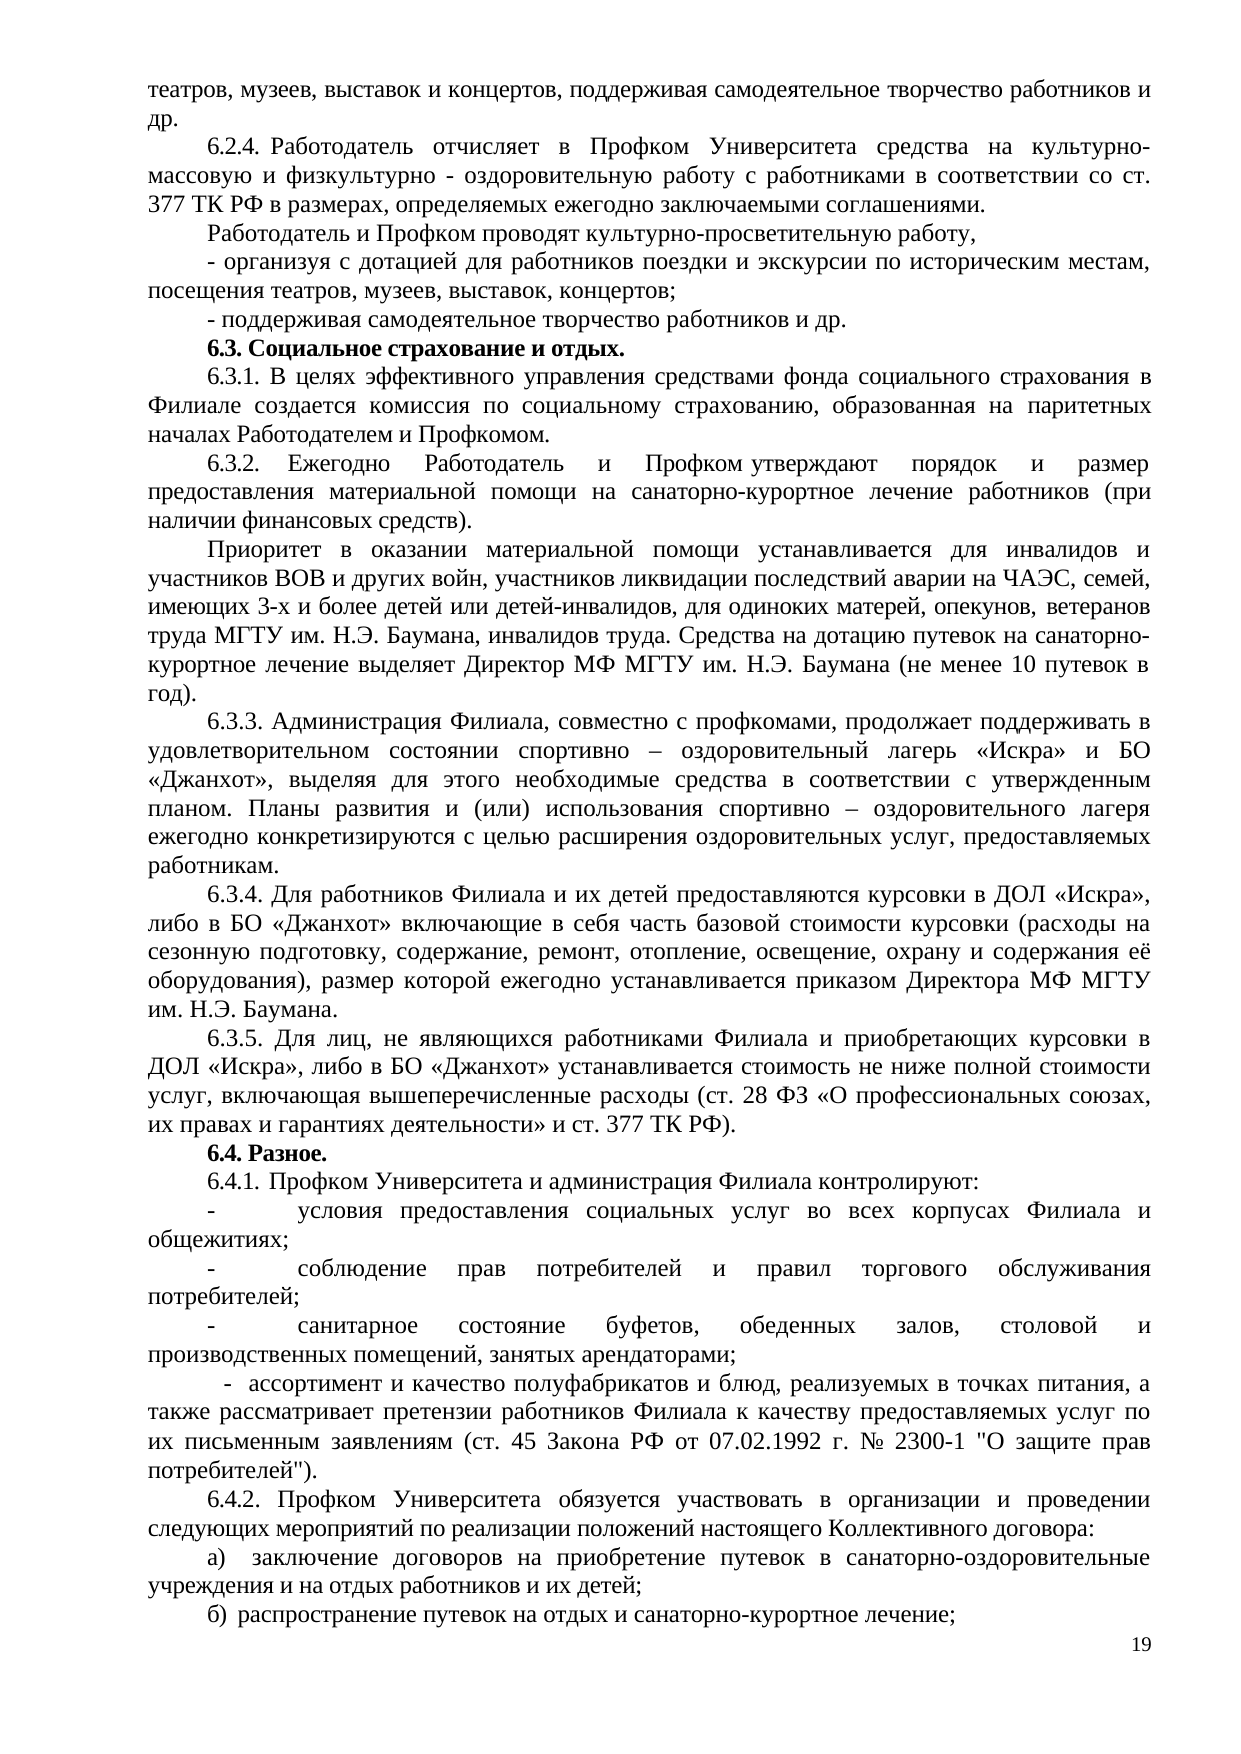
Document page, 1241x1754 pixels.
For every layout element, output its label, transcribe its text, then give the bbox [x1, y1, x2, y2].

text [148, 74, 1152, 131]
text - поддерживая самодеятельное творчество работников и др. [148, 304, 1152, 333]
list условия предоставления социальных услуг во всех корпусах Филиала и общежитиях; [148, 1195, 1152, 1253]
list соблюдение прав потребителей и правил торгового обслуживания потребителей; [148, 1253, 1152, 1310]
text б) распространение путевок на отдых и санаторно-курортное лечение; [148, 1599, 1152, 1628]
list санитарное состояние буфетов, обеденных залов, столовой и производственных помещений, занятых арендаторами; [148, 1310, 1152, 1368]
text 6.3.5. Для лиц, не являющихся работниками Филиала и приобретающих курсовки в ДОЛ «Искра», либо в БО «Джанхот» устанавливается стоимость не ниже полной стоимости услуг, включающая вышеперечисленные расходы (ст. 28 ФЗ «О профессиональных союзах, их правах и гарантиях деятельности» и ст. 377 ТК РФ). [148, 1023, 1152, 1138]
text Работодатель и Профком проводят культурно-просветительную работу, [148, 218, 1152, 246]
text 6.3.1. В целях эффективного управления средствами фонда социального страхования в Филиале создается комиссия по социальному страхованию, образованная на паритетных началах Работодателем и Профкомом. [148, 361, 1152, 448]
text 6.3.3. Администрация Филиала, совместно с профкомами, продолжает поддерживать в удовлетворительном состоянии спортивно – оздоровительный лагерь «Искра» и БО «Джанхот», выделяя для этого необходимые средства в соответствии с утвержденным планом. Планы развития и (или) использования спортивно – оздоровительного лагеря ежегодно конкретизируются с целью расширения оздоровительных услуг, предоставляемых работникам. [148, 706, 1152, 879]
text 6.3.4. Для работников Филиала и их детей предоставляются курсовки в ДОЛ «Искра», либо в БО «Джанхот» включающие в себя часть базовой стоимости курсовки (расходы на сезонную подготовку, содержание, ремонт, отопление, освещение, охрану и содержания её оборудования), размер которой ежегодно устанавливается приказом Директора МФ МГТУ им. Н.Э. Баумана. [148, 879, 1152, 1023]
text - ассортимент и качество полуфабрикатов и блюд, реализуемых в точках питания, а также рассматривает претензии работников Филиала к качеству предоставляемых услуг по их письменным заявлениям (ст. 45 Закона РФ от 07.02.1992 г. № 2300-1 "О защите прав потребителей"). [148, 1368, 1152, 1484]
text 6.4.1. Профком Университета и администрация Филиала контролируют: [148, 1166, 1152, 1195]
text 6.4. Разное. [148, 1138, 1152, 1166]
text Приоритет в оказании материальной помощи устанавливается для инвалидов и участников ВОВ и других войн, участников ликвидации последствий аварии на ЧАЭС, семей, имеющих 3-х и более детей или детей-инвалидов, для одиноких матерей, опекунов, ветеранов труда МГТУ им. Н.Э. Баумана, инвалидов труда. Средства на дотацию путевок на санаторно-курортное лечение выделяет Директор МФ МГТУ им. Н.Э. Баумана (не менее 10 путевок в год). [148, 534, 1151, 706]
text а) заключение договоров на приобретение путевок в санаторно-оздоровительные учреждения и на отдых работников и их детей; [148, 1542, 1152, 1599]
text 6.4.2. Профком Университета обязуется участвовать в организации и проведении следующих мероприятий по реализации положений настоящего Коллективного договора: [148, 1484, 1151, 1542]
text 6.3.2. Ежегодно Работодатель и Профком утверждают порядок и размер предоставления материальной помощи на санаторно-курортное лечение работников (при наличии финансовых средств). [148, 448, 1152, 534]
text - организуя с дотацией для работников поездки и экскурсии по историческим местам, посещения театров, музеев, выставок, концертов; [148, 246, 1152, 304]
text 6.3. Социальное страхование и отдых. [148, 333, 1152, 361]
text 6.2.4. Работодатель отчисляет в Профком Университета средства на культурно-массовую и физкультурно - оздоровительную работу с работниками в соответствии со ст. 377 ТК РФ в размерах, определяемых ежегодно заключаемыми соглашениями. [148, 131, 1152, 218]
